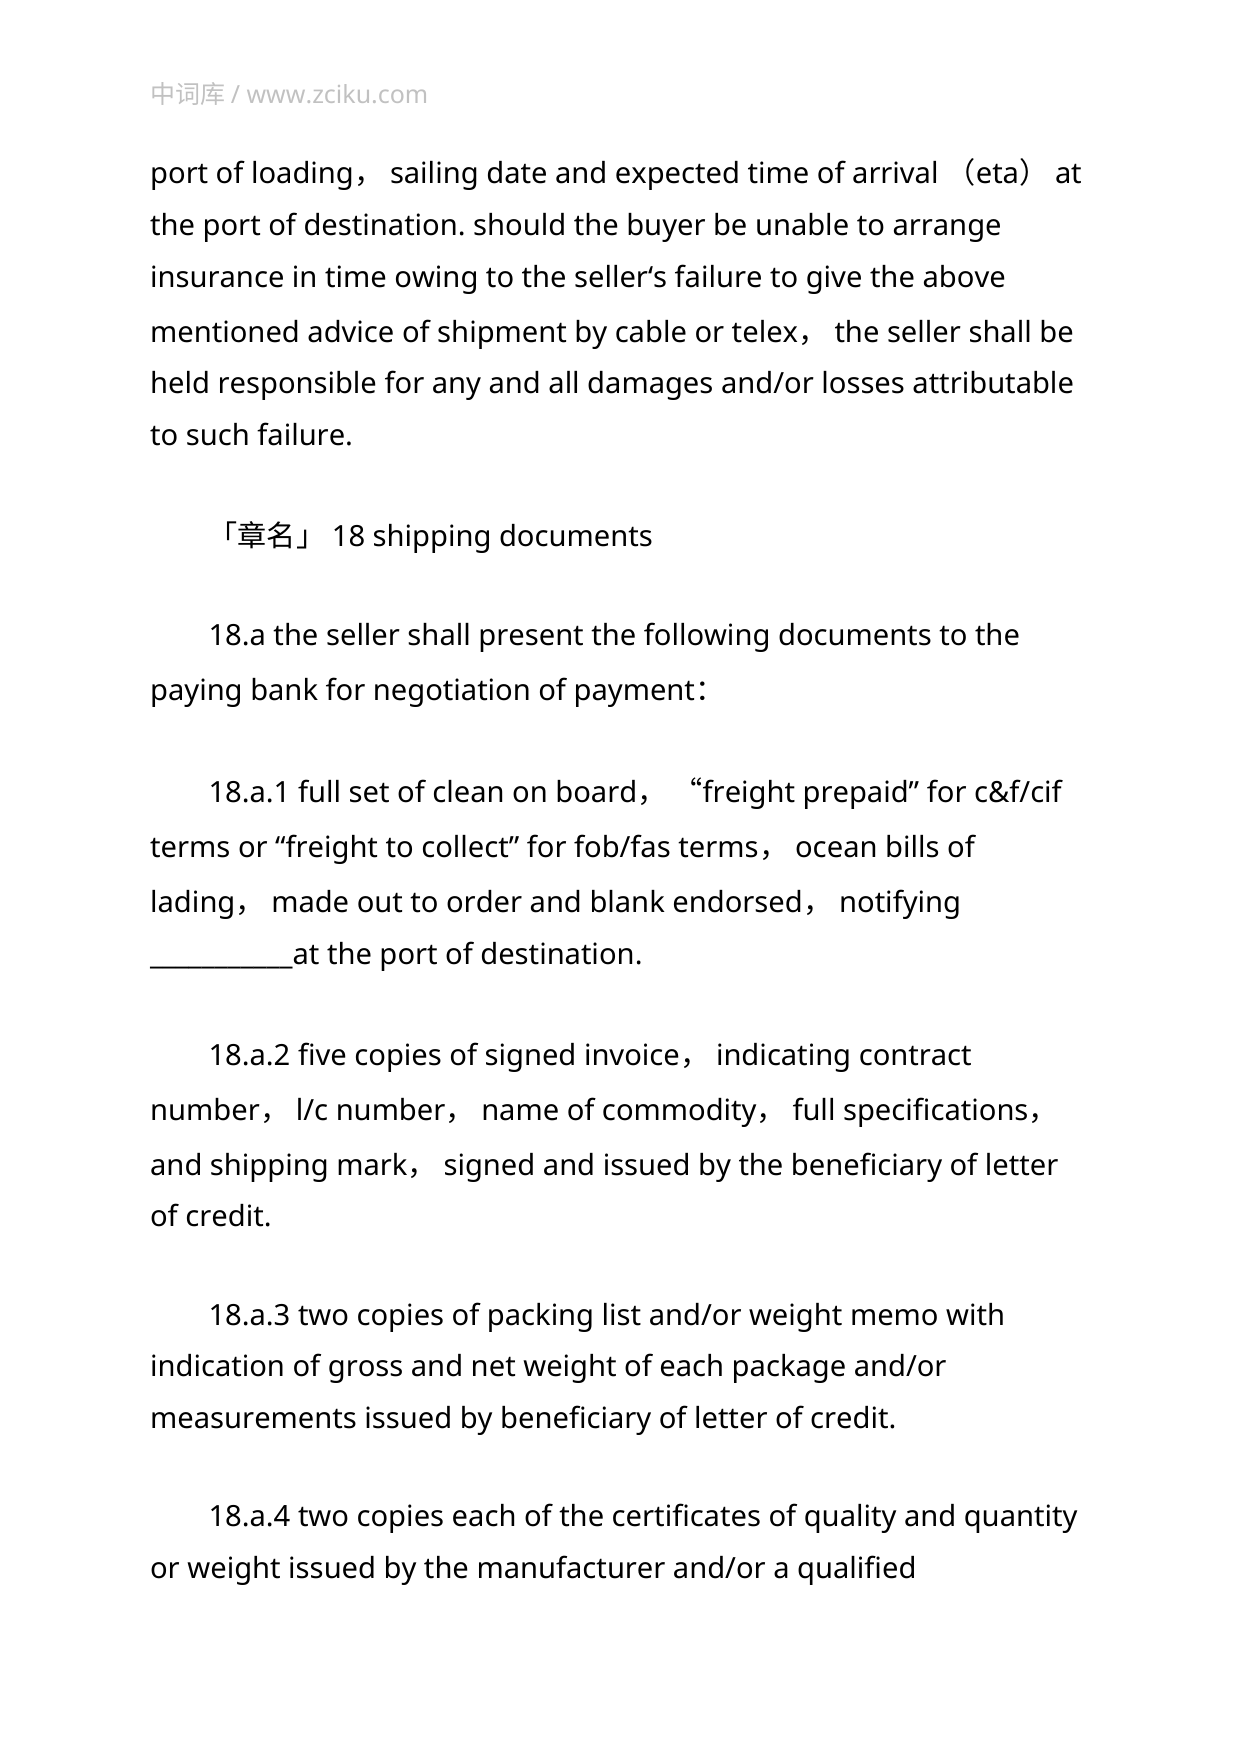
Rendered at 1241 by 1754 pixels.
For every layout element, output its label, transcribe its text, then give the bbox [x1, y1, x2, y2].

text 18.a.1 full set of clean on board， “freight prepaid” for c&f/cif terms or “freight to collect” for fob/fas terms， ocean bills of lading， made out to order and blank endorsed， notifying ___________at the port of destination. [150, 769, 1090, 973]
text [150, 150, 1090, 454]
text 「章名」 18 shipping documents [150, 512, 1090, 555]
text 18.a the seller shall present the following documents to the paying bank for negotiation of payment： [150, 614, 1090, 709]
text 18.a.2 five copies of signed invoice， indicating contract number， l/c number， name of commodity， full specifications， and shipping mark， signed and issued by the beneficiary of letter of credit. [150, 1031, 1090, 1235]
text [150, 1496, 1090, 1587]
text 18.a.3 two copies of packing list and/or weight memo with indication of gross and net weight of each package and/or measurements issued by beneficiary of letter of credit. [150, 1294, 1090, 1437]
